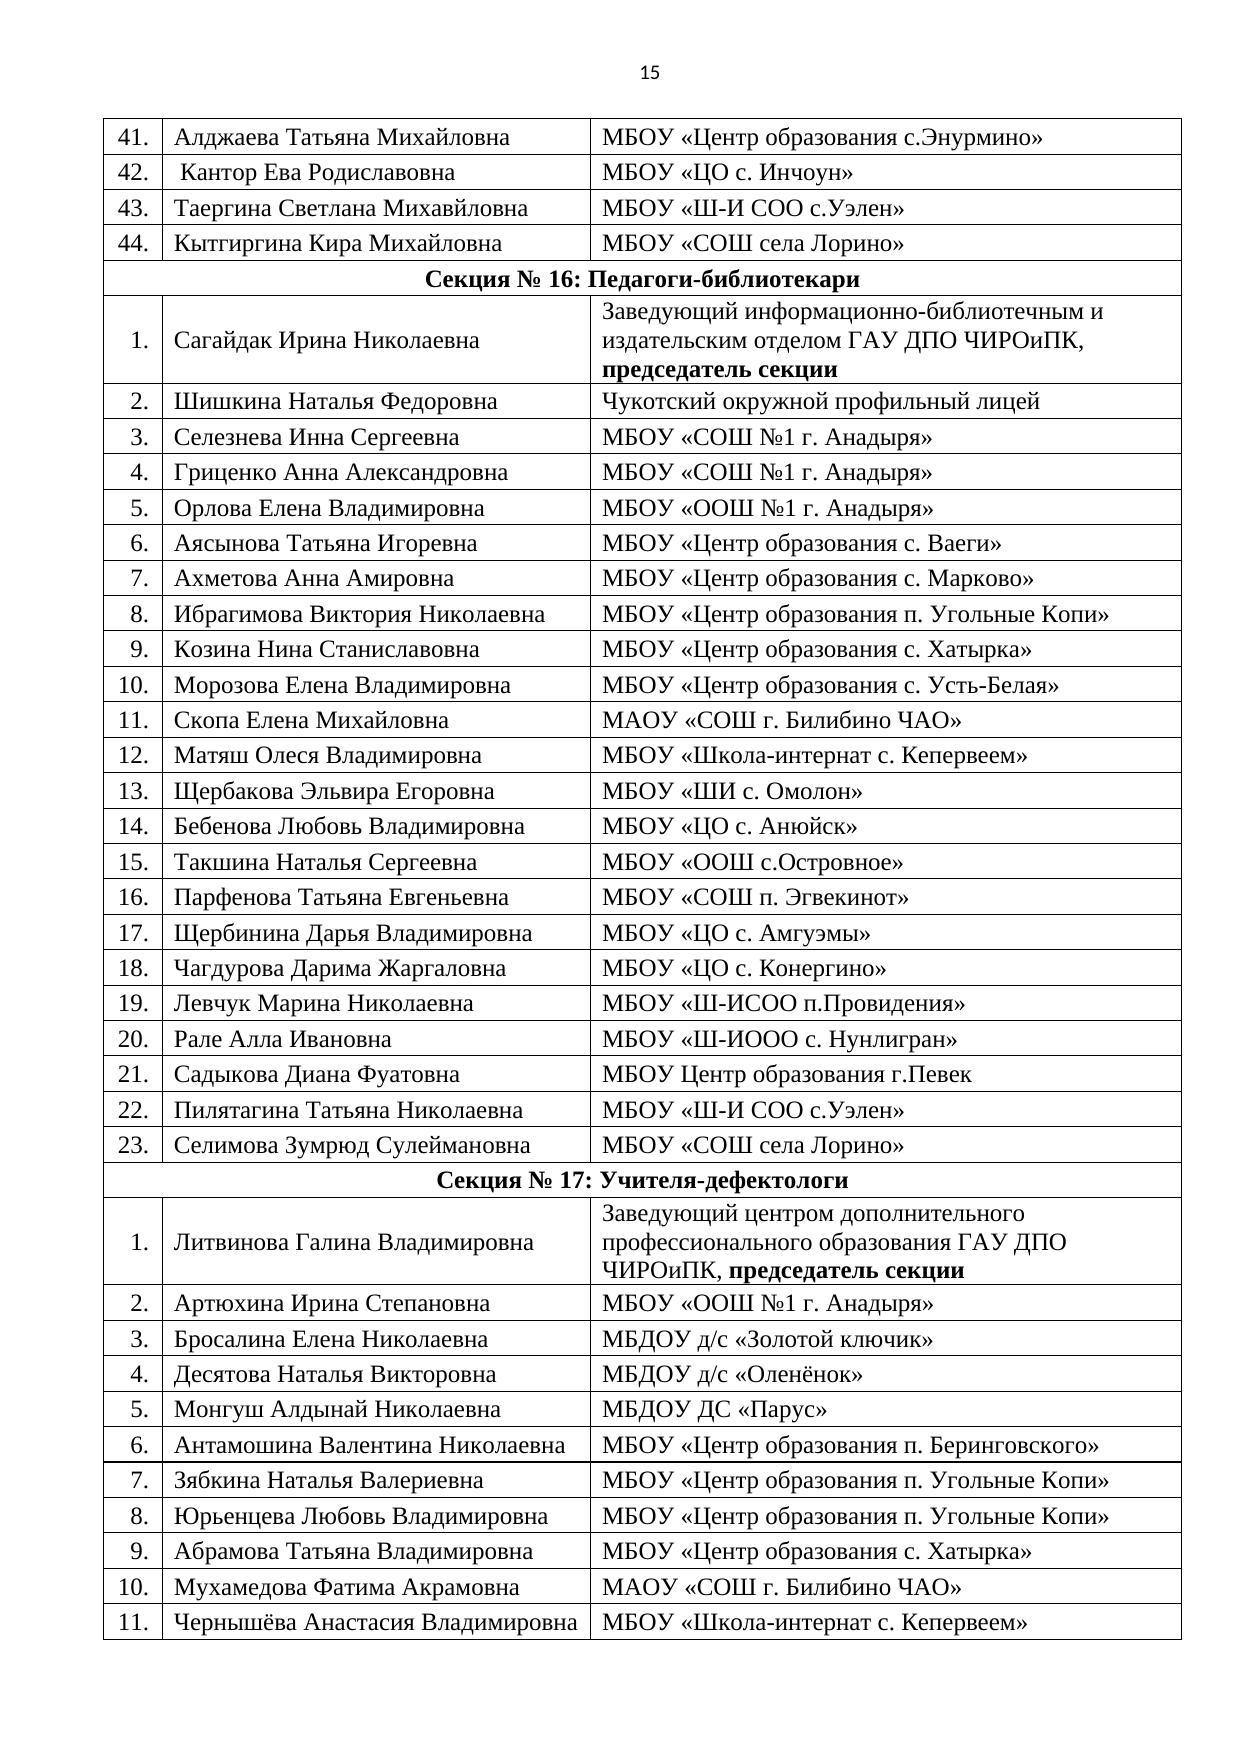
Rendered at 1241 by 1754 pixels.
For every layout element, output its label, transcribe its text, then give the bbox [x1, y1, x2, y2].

table_cell МБОУ «Школа-интернат с. Кепервеем» [591, 1604, 1181, 1638]
table_cell МБОУ «ШИ с. Омолон» [591, 773, 1181, 807]
table_cell МБОУ «СОШ №1 г. Анадыря» [591, 419, 1181, 453]
table_cell Чернышёва Анастасия Владимировна [163, 1604, 590, 1638]
table_cell [104, 986, 162, 1020]
table_cell МАОУ «СОШ г. Билибино ЧАО» [591, 702, 1181, 737]
table_cell Секция № 17: Учителя-дефектологи [104, 1163, 1181, 1197]
table_cell Сагайдак Ирина Николаевна [163, 296, 590, 382]
table_cell МБОУ «Школа-интернат с. Кепервеем» [591, 738, 1181, 772]
table_cell [104, 1533, 162, 1568]
table_cell Кытгиргина Кира Михайловна [163, 225, 590, 260]
table_cell [104, 296, 162, 382]
table_cell [104, 1498, 162, 1532]
table_cell [104, 1092, 162, 1126]
table_cell [104, 384, 162, 418]
table_cell Литвинова Галина Владимировна [163, 1198, 590, 1284]
table_cell [104, 1021, 162, 1055]
table_cell Юрьенцева Любовь Владимировна [163, 1498, 590, 1532]
table_cell Садыкова Диана Фуатовна [163, 1056, 590, 1091]
table_cell Селимова Зумрюд Сулеймановна [163, 1127, 590, 1162]
table_cell МБОУ «Ш-ИООО с. Нунлигран» [591, 1021, 1181, 1055]
table_cell [104, 879, 162, 914]
table_cell МБОУ «ООШ №1 г. Анадыря» [591, 490, 1181, 524]
table_cell МБОУ «ЦО с. Конергино» [591, 950, 1181, 984]
table_cell Заведующий информационно-библиотечным и издательским отделом ГАУ ДПО ЧИРОиПК, председатель секции [591, 296, 1181, 382]
table_cell МБОУ «ЦО с. Амгуэмы» [591, 915, 1181, 949]
table_cell МБОУ «СОШ п. Эгвекинот» [591, 879, 1181, 914]
table_cell Рале Алла Ивановна [163, 1021, 590, 1055]
table_cell Артюхина Ирина Степановна [163, 1285, 590, 1320]
table_cell Десятова Наталья Викторовна [163, 1356, 590, 1391]
table_cell МБОУ «Центр образования с.Энурмино» [591, 119, 1181, 153]
table_cell Заведующий центром дополнительного профессионального образования ГАУ ДПО ЧИРОиПК, председатель секции [591, 1198, 1181, 1284]
table_cell МБОУ «ЦО с. Инчоун» [591, 155, 1181, 189]
table_cell [104, 915, 162, 949]
table_cell Абрамова Татьяна Владимировна [163, 1533, 590, 1568]
table_cell [104, 809, 162, 843]
table_cell Мухамедова Фатима Акрамовна [163, 1569, 590, 1603]
table_cell [104, 1127, 162, 1162]
table_cell МБОУ «ЦО с. Анюйск» [591, 809, 1181, 843]
table_cell Ибрагимова Виктория Николаевна [163, 596, 590, 630]
table_cell Антамошина Валентина Николаевна [163, 1427, 590, 1461]
table_cell МБДОУ д/с «Оленёнок» [591, 1356, 1181, 1391]
table_cell Таергина Светлана Михавйловна [163, 190, 590, 224]
table_cell Пилятагина Татьяна Николаевна [163, 1092, 590, 1126]
table_cell [104, 1356, 162, 1391]
table_cell [104, 1427, 162, 1461]
table_cell [104, 1392, 162, 1426]
table_cell МБОУ «Центр образования с. Хатырка» [591, 631, 1181, 666]
table_cell [104, 190, 162, 224]
table_cell Матяш Олеся Владимировна [163, 738, 590, 772]
table_cell [104, 631, 162, 666]
table_cell Парфенова Татьяна Евгеньевна [163, 879, 590, 914]
table_cell [104, 1463, 162, 1497]
table_cell [104, 1604, 162, 1638]
table_cell [104, 155, 162, 189]
table_cell Морозова Елена Владимировна [163, 667, 590, 701]
table_cell МБОУ «Центр образования п. Угольные Копи» [591, 1498, 1181, 1532]
table_cell Чагдурова Дарима Жаргаловна [163, 950, 590, 984]
table_cell Левчук Марина Николаевна [163, 986, 590, 1020]
table_cell Аясынова Татьяна Игоревна [163, 525, 590, 559]
table_cell Чукотский окружной профильный лицей [591, 384, 1181, 418]
table_cell [104, 950, 162, 984]
table_cell Козина Нина Станиславовна [163, 631, 590, 666]
table_cell МБОУ «СОШ №1 г. Анадыря» [591, 454, 1181, 489]
table_cell МБДОУ д/с «Золотой ключик» [591, 1321, 1181, 1355]
table_cell [104, 419, 162, 453]
table_cell [104, 596, 162, 630]
table_cell МБОУ Центр образования г.Певек [591, 1056, 1181, 1091]
table_cell [104, 1285, 162, 1320]
table_cell МБДОУ ДС «Парус» [591, 1392, 1181, 1426]
table_cell [104, 1321, 162, 1355]
table_cell [104, 225, 162, 260]
table_cell [104, 1569, 162, 1603]
table_cell Секция № 16: Педагоги-библиотекари [104, 261, 1181, 295]
table_cell Щербинина Дарья Владимировна [163, 915, 590, 949]
table_cell [104, 1056, 162, 1091]
table_cell [104, 844, 162, 878]
table_cell МБОУ «Центр образования п. Угольные Копи» [591, 596, 1181, 630]
table_cell МБОУ «ООШ №1 г. Анадыря» [591, 1285, 1181, 1320]
table_cell Алджаева Татьяна Михайловна [163, 119, 590, 153]
table_cell [104, 119, 162, 153]
table_cell [104, 525, 162, 559]
table_cell Селезнева Инна Сергеевна [163, 419, 590, 453]
table_cell МБОУ «Ш-И СОО с.Уэлен» [591, 1092, 1181, 1126]
table_cell Щербакова Эльвира Егоровна [163, 773, 590, 807]
table_cell [104, 1198, 162, 1284]
table_cell Бросалина Елена Николаевна [163, 1321, 590, 1355]
table_cell Ахметова Анна Амировна [163, 561, 590, 595]
table_cell МБОУ «Центр образования с. Усть-Белая» [591, 667, 1181, 701]
table_cell Гриценко Анна Александровна [163, 454, 590, 489]
table_cell Зябкина Наталья Валериевна [163, 1463, 590, 1497]
table_cell [104, 702, 162, 737]
table_cell МБОУ «Центр образования п. Беринговского» [591, 1427, 1181, 1461]
table_cell МБОУ «Центр образования с. Марково» [591, 561, 1181, 595]
table_cell [104, 773, 162, 807]
table_cell Шишкина Наталья Федоровна [163, 384, 590, 418]
table_cell Скопа Елена Михайловна [163, 702, 590, 737]
table_cell [104, 490, 162, 524]
table_cell Кантор Ева Родиславовна [163, 155, 590, 189]
table_cell [104, 667, 162, 701]
table_cell МБОУ «Центр образования с. Хатырка» [591, 1533, 1181, 1568]
table_cell Монгуш Алдынай Николаевна [163, 1392, 590, 1426]
table_cell МБОУ «Ш-ИСОО п.Провидения» [591, 986, 1181, 1020]
table_cell МАОУ «СОШ г. Билибино ЧАО» [591, 1569, 1181, 1603]
table_cell Бебенова Любовь Владимировна [163, 809, 590, 843]
table_cell [104, 561, 162, 595]
table_cell Такшина Наталья Сергеевна [163, 844, 590, 878]
table_cell Орлова Елена Владимировна [163, 490, 590, 524]
table_cell МБОУ «СОШ села Лорино» [591, 1127, 1181, 1162]
table_cell [104, 738, 162, 772]
table_cell МБОУ «ООШ с.Островное» [591, 844, 1181, 878]
table_cell МБОУ «Ш-И СОО с.Уэлен» [591, 190, 1181, 224]
table_cell [104, 454, 162, 489]
table_cell МБОУ «Центр образования п. Угольные Копи» [591, 1463, 1181, 1497]
table_cell МБОУ «Центр образования с. Ваеги» [591, 525, 1181, 559]
table_cell МБОУ «СОШ села Лорино» [591, 225, 1181, 260]
